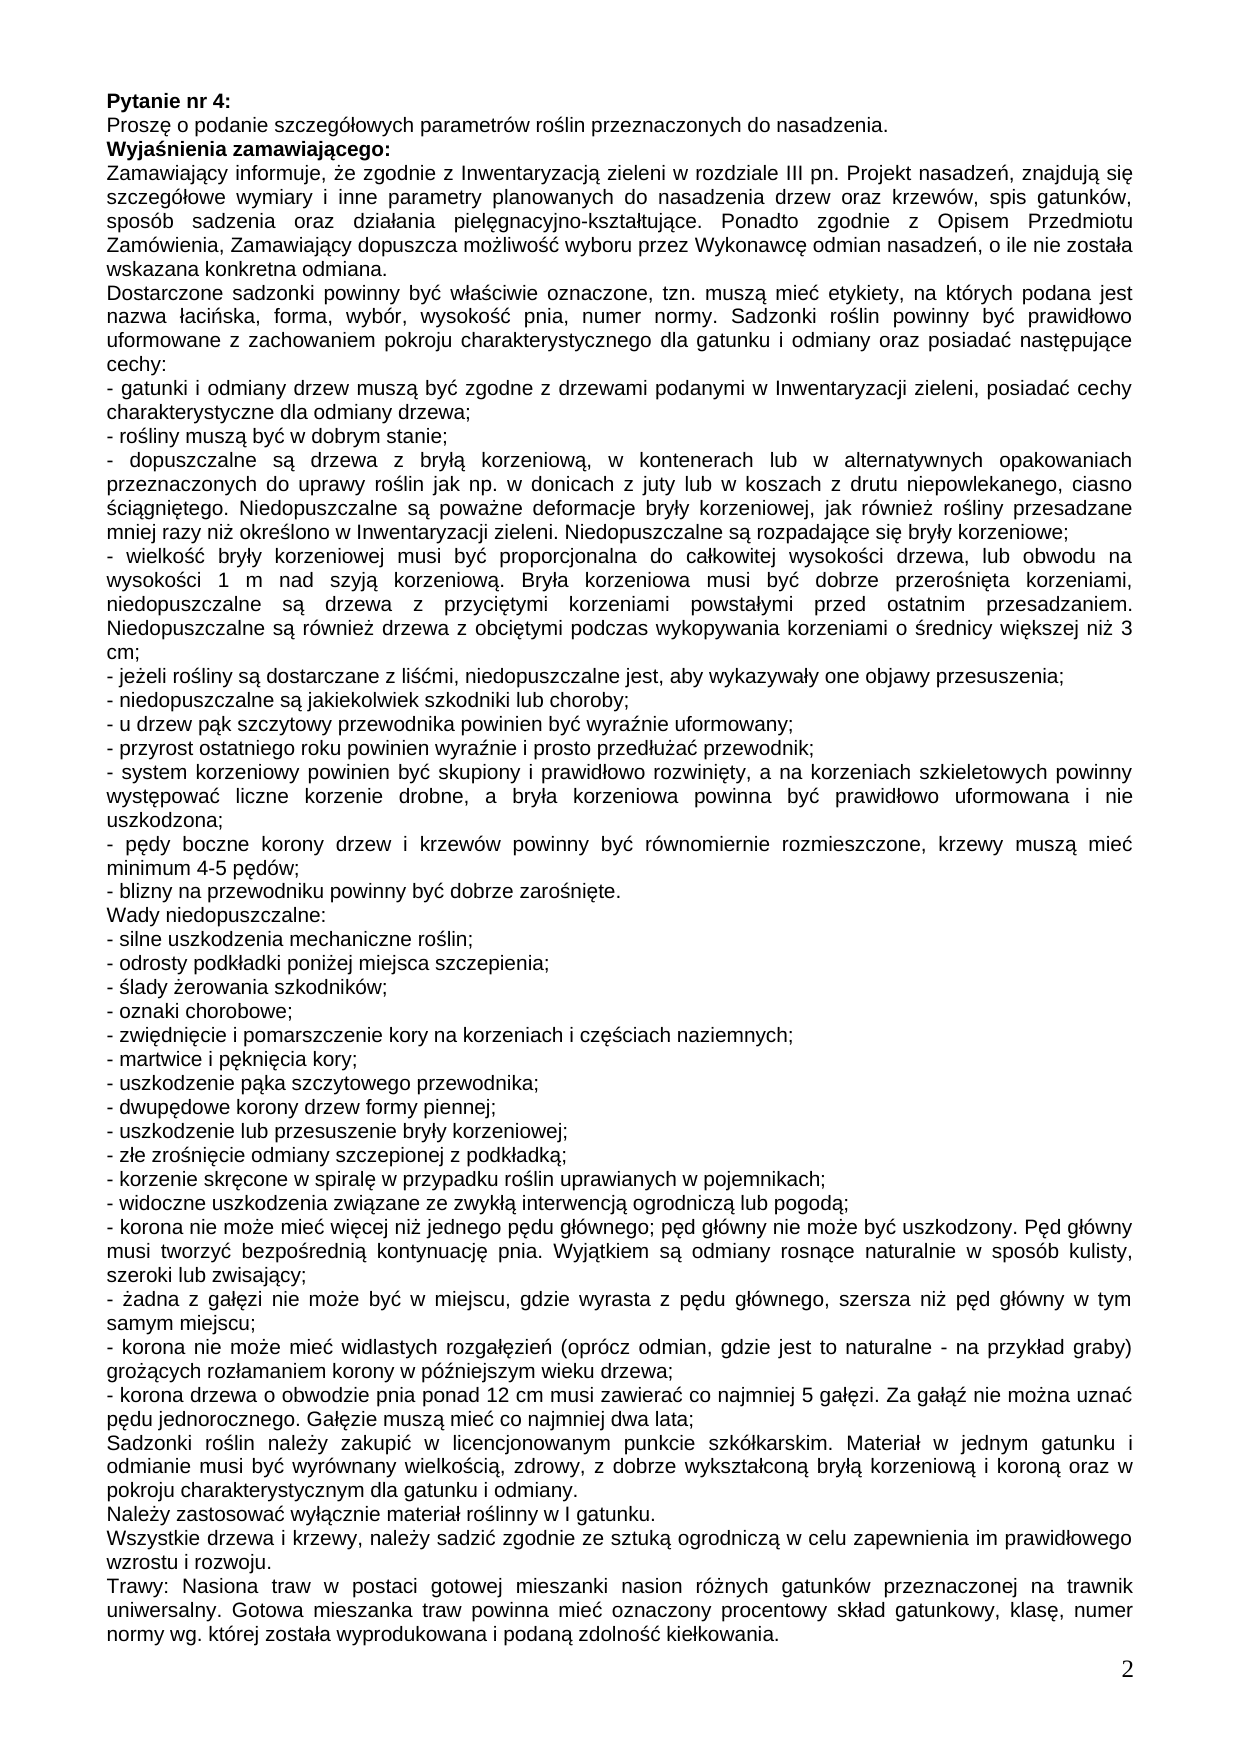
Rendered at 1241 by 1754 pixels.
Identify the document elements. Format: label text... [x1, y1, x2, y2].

text Pytanie nr 4: [106, 89, 1134, 113]
text - widoczne uszkodzenia związane ze zwykłą interwencją ogrodniczą lub pogodą; [106, 1191, 1134, 1215]
text - przyrost ostatniego roku powinien wyraźnie i prosto przedłużać przewodnik; [106, 736, 1134, 759]
text - korzenie skręcone w spiralę w przypadku roślin uprawianych w pojemnikach; [106, 1167, 1134, 1191]
text Należy zastosować wyłącznie materiał roślinny w I gatunku. [106, 1502, 1134, 1526]
text - pędy boczne korony drzew i krzewów powinny być równomiernie rozmieszczone, krzewy muszą mieć minimum 4-5 pędów; [106, 831, 1134, 879]
text - korona nie może mieć więcej niż jednego pędu głównego; pęd główny nie może być uszkodzony. Pęd główny musi tworzyć bezpośrednią kontynuację pnia. Wyjątkiem są odmiany rosnące naturalnie w sposób kulisty, szeroki lub zwisający; [106, 1215, 1134, 1287]
text - jeżeli rośliny są dostarczane z liśćmi, niedopuszczalne jest, aby wykazywały one objawy przesuszenia; [106, 664, 1134, 688]
text - oznaki chorobowe; [106, 999, 1134, 1023]
text - złe zrośnięcie odmiany szczepionej z podkładką; [106, 1143, 1134, 1167]
text - uszkodzenie lub przesuszenie bryły korzeniowej; [106, 1119, 1134, 1143]
text - korona nie może mieć widlastych rozgałęzień (oprócz odmian, gdzie jest to naturalne - na przykład graby) grożących rozłamaniem korony w późniejszym wieku drzewa; [106, 1334, 1134, 1382]
text Proszę o podanie szczegółowych parametrów roślin przeznaczonych do nasadzenia. [106, 113, 1134, 137]
text - wielkość bryły korzeniowej musi być proporcjonalna do całkowitej wysokości drzewa, lub obwodu na wysokości 1 m nad szyją korzeniową. Bryła korzeniowa musi być dobrze przerośnięta korzeniami, niedopuszczalne są drzewa z przyciętymi korzeniami powstałymi przed ostatnim przesadzaniem. Niedopuszczalne są również drzewa z obciętymi podczas wykopywania korzeniami o średnicy większej niż 3 cm; [106, 544, 1134, 664]
text - zwiędnięcie i pomarszczenie kory na korzeniach i częściach naziemnych; [106, 1023, 1134, 1047]
text Wyjaśnienia zamawiającego: [106, 137, 1134, 161]
text - rośliny muszą być w dobrym stanie; [106, 424, 1134, 448]
text - niedopuszczalne są jakiekolwiek szkodniki lub choroby; [106, 688, 1134, 712]
text Sadzonki roślin należy zakupić w licencjonowanym punkcie szkółkarskim. Materiał w jednym gatunku i odmianie musi być wyrównany wielkością, zdrowy, z dobrze wykształconą bryłą korzeniową i koroną oraz w pokroju charakterystycznym dla gatunku i odmiany. [106, 1430, 1134, 1502]
text - korona drzewa o obwodzie pnia ponad 12 cm musi zawierać co najmniej 5 gałęzi. Za gałąź nie można uznać pędu jednorocznego. Gałęzie muszą mieć co najmniej dwa lata; [106, 1382, 1134, 1430]
text - blizny na przewodniku powinny być dobrze zarośnięte. [106, 879, 1134, 903]
text - odrosty podkładki poniżej miejsca szczepienia; [106, 951, 1134, 975]
text Dostarczone sadzonki powinny być właściwie oznaczone, tzn. muszą mieć etykiety, na których podana jest nazwa łacińska, forma, wybór, wysokość pnia, numer normy. Sadzonki roślin powinny być prawidłowo uformowane z zachowaniem pokroju charakterystycznego dla gatunku i odmiany oraz posiadać następujące cechy: [106, 280, 1134, 376]
text Zamawiający informuje, że zgodnie z Inwentaryzacją zieleni w rozdziale III pn. Projekt nasadzeń, znajdują się szczegółowe wymiary i inne parametry planowanych do nasadzenia drzew oraz krzewów, spis gatunków, sposób sadzenia oraz działania pielęgnacyjno-kształtujące. Ponadto zgodnie z Opisem Przedmiotu Zamówienia, Zamawiający dopuszcza możliwość wyboru przez Wykonawcę odmian nasadzeń, o ile nie została wskazana konkretna odmiana. [106, 161, 1134, 280]
text - u drzew pąk szczytowy przewodnika powinien być wyraźnie uformowany; [106, 712, 1134, 736]
text Wszystkie drzewa i krzewy, należy sadzić zgodnie ze sztuką ogrodniczą w celu zapewnienia im prawidłowego wzrostu i rozwoju. [106, 1526, 1134, 1574]
text - ślady żerowania szkodników; [106, 975, 1134, 999]
text Wady niedopuszczalne: [106, 903, 1134, 927]
text Trawy: Nasiona traw w postaci gotowej mieszanki nasion różnych gatunków przeznaczonej na trawnik uniwersalny. Gotowa mieszanka traw powinna mieć oznaczony procentowy skład gatunkowy, klasę, numer normy wg. której została wyprodukowana i podaną zdolność kiełkowania. [106, 1574, 1134, 1646]
text - dopuszczalne są drzewa z bryłą korzeniową, w kontenerach lub w alternatywnych opakowaniach przeznaczonych do uprawy roślin jak np. w donicach z juty lub w koszach z drutu niepowlekanego, ciasno ściągniętego. Niedopuszczalne są poważne deformacje bryły korzeniowej, jak również rośliny przesadzane mniej razy niż określono w Inwentaryzacji zieleni. Niedopuszczalne są rozpadające się bryły korzeniowe; [106, 448, 1134, 544]
text - martwice i pęknięcia kory; [106, 1047, 1134, 1071]
text - gatunki i odmiany drzew muszą być zgodne z drzewami podanymi w Inwentaryzacji zieleni, posiadać cechy charakterystyczne dla odmiany drzewa; [106, 376, 1134, 424]
text - system korzeniowy powinien być skupiony i prawidłowo rozwinięty, a na korzeniach szkieletowych powinny występować liczne korzenie drobne, a bryła korzeniowa powinna być prawidłowo uformowana i nie uszkodzona; [106, 759, 1134, 831]
text - uszkodzenie pąka szczytowego przewodnika; [106, 1071, 1134, 1095]
text - silne uszkodzenia mechaniczne roślin; [106, 927, 1134, 951]
text - dwupędowe korony drzew formy piennej; [106, 1095, 1134, 1119]
text - żadna z gałęzi nie może być w miejscu, gdzie wyrasta z pędu głównego, szersza niż pęd główny w tym samym miejscu; [106, 1287, 1134, 1334]
